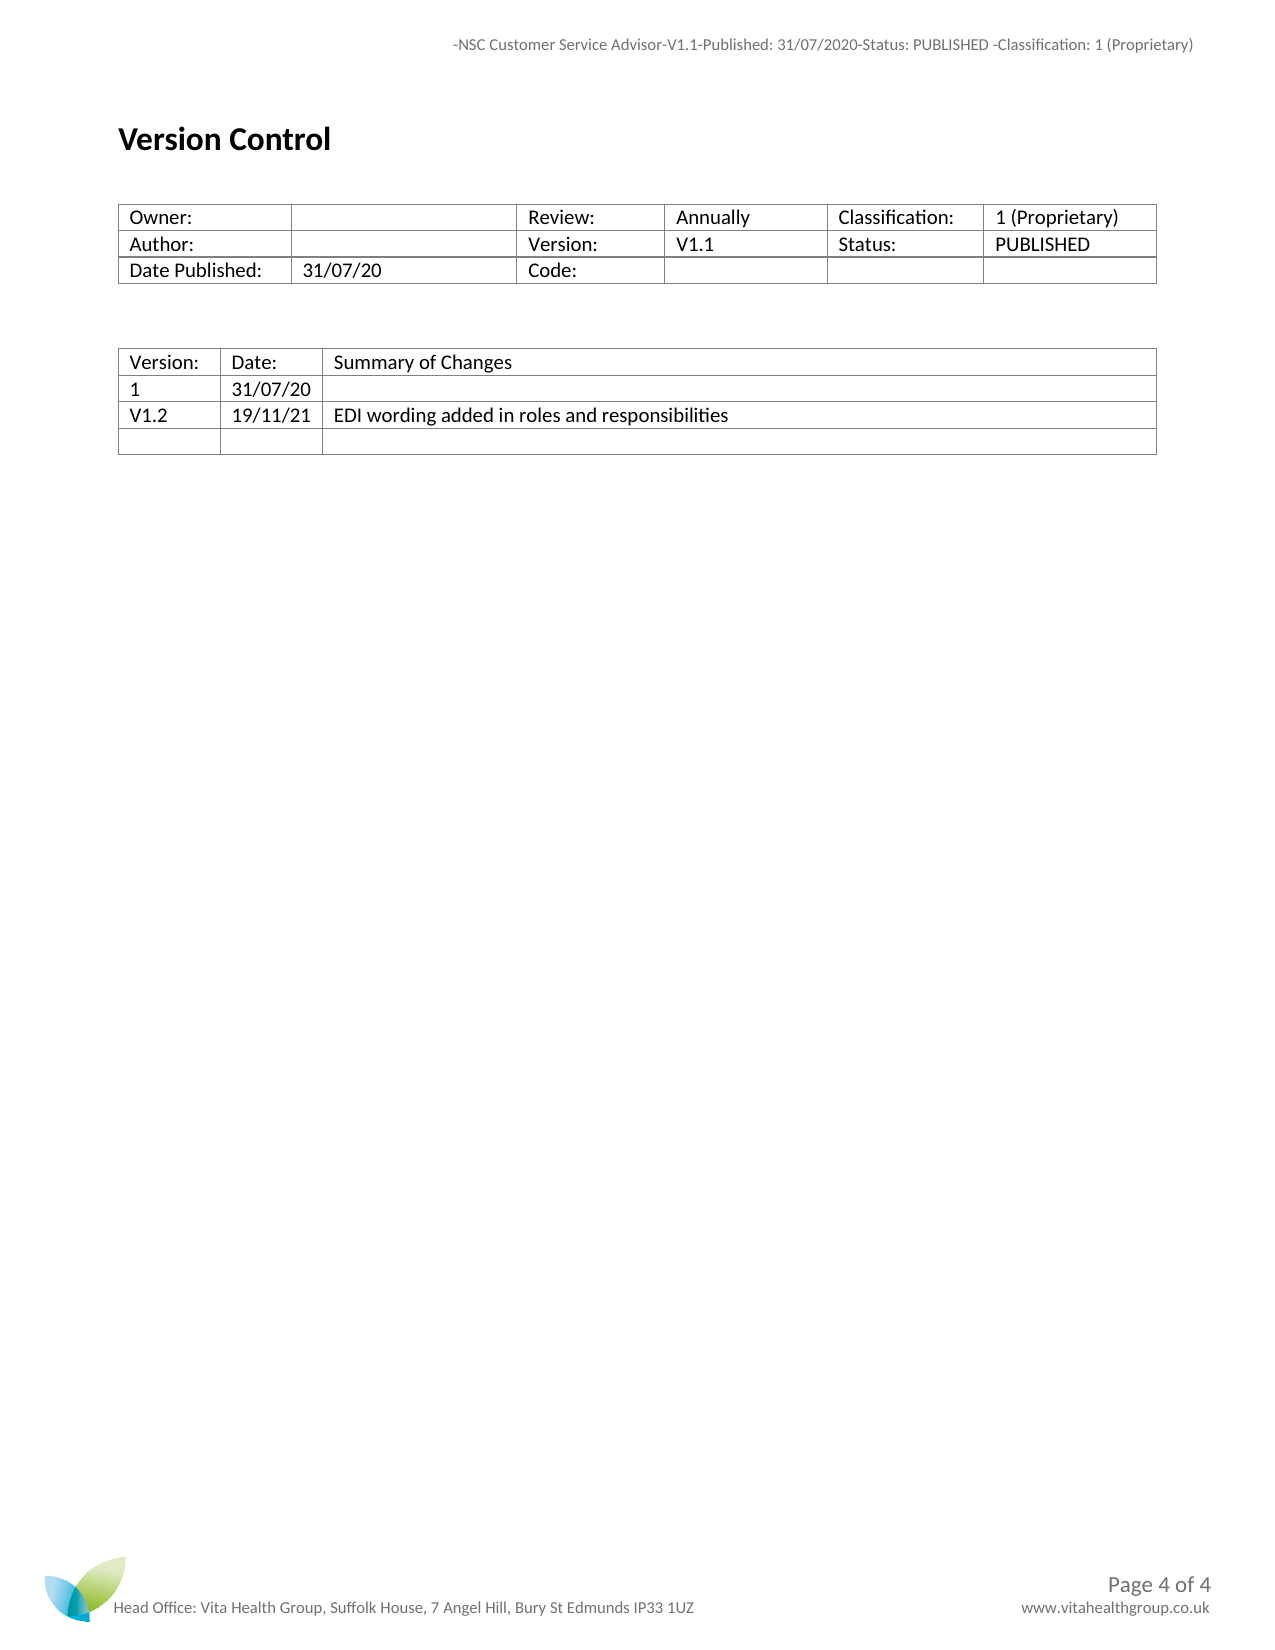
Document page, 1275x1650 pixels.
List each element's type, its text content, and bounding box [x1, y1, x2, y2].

table_cell Date Published: [119, 258, 291, 283]
table_header Annually [665, 205, 827, 230]
table_cell 19/11/21 [221, 402, 322, 428]
table_cell 1 [119, 376, 220, 401]
table_cell 31/07/20 [292, 258, 516, 283]
table_cell [828, 258, 983, 283]
table_cell V1.2 [119, 402, 220, 428]
table_cell 31/07/20 [221, 376, 322, 401]
table_header Date: [221, 349, 322, 375]
table_cell [984, 258, 1156, 283]
subtitle Version Control [118, 118, 1157, 159]
table_cell [665, 258, 827, 283]
table_cell [323, 376, 1156, 401]
table_cell Author: [119, 231, 291, 256]
table_header Review: [517, 205, 664, 230]
table_header [292, 205, 516, 230]
table_cell [119, 429, 220, 454]
table_cell Code: [517, 258, 664, 283]
table_header Owner: [119, 205, 291, 230]
table_header Summary of Changes [323, 349, 1156, 375]
table_header Classification: [828, 205, 983, 230]
table_cell Status: [828, 231, 983, 256]
table_cell [323, 429, 1156, 454]
table_cell [292, 231, 516, 256]
table_header Version: [119, 349, 220, 375]
table_cell Version: [517, 231, 664, 256]
picture [44, 1557, 126, 1623]
table_cell EDI wording added in roles and responsibilities [323, 402, 1156, 428]
table_cell [221, 429, 322, 454]
table_header [984, 205, 1156, 230]
